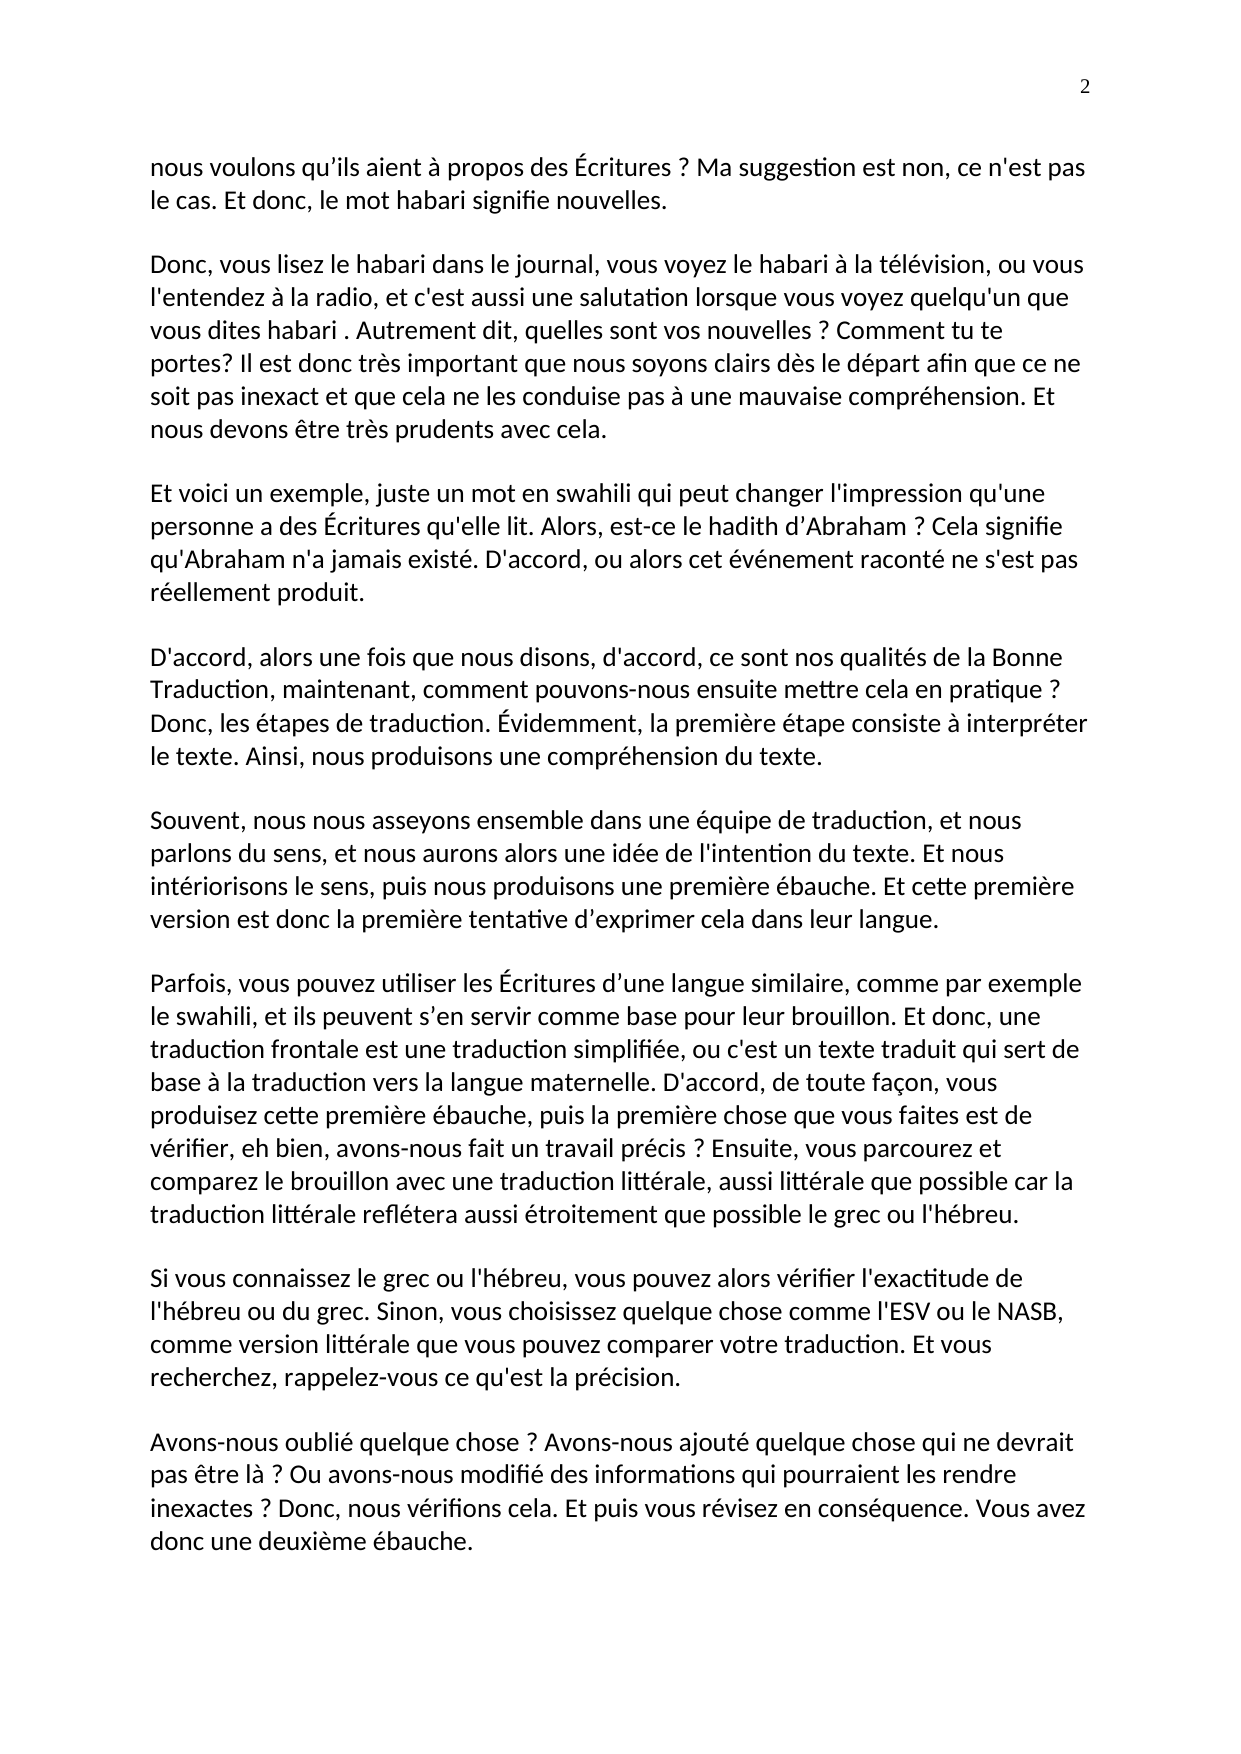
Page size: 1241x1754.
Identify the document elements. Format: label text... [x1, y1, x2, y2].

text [150, 150, 1090, 216]
text Si vous connaissez le grec ou l'hébreu, vous pouvez alors vérifier l'exactitude de l'hébreu ou du grec. Sinon, vous choisissez quelque chose comme l'ESV ou le NASB, comme version littérale que vous pouvez comparer votre traduction. Et vous recherchez, rappelez-vous ce qu'est la précision. [150, 1261, 1090, 1393]
text Avons-nous oublié quelque chose ? Avons-nous ajouté quelque chose qui ne devrait pas être là ? Ou avons-nous modifié des informations qui pourraient les rendre inexactes ? Donc, nous vérifions cela. Et puis vous révisez en conséquence. Vous avez donc une deuxième ébauche. [150, 1425, 1090, 1557]
text Souvent, nous nous asseyons ensemble dans une équipe de traduction, et nous parlons du sens, et nous aurons alors une idée de l'intention du texte. Et nous intériorisons le sens, puis nous produisons une première ébauche. Et cette première version est donc la première tentative d’exprimer cela dans leur langue. [150, 803, 1090, 935]
text D'accord, alors une fois que nous disons, d'accord, ce sont nos qualités de la Bonne Traduction, maintenant, comment pouvons-nous ensuite mettre cela en pratique ? Donc, les étapes de traduction. Évidemment, la première étape consiste à interpréter le texte. Ainsi, nous produisons une compréhension du texte. [150, 640, 1090, 772]
text Donc, vous lisez le habari dans le journal, vous voyez le habari à la télévision, ou vous l'entendez à la radio, et c'est aussi une salutation lorsque vous voyez quelqu'un que vous dites habari . Autrement dit, quelles sont vos nouvelles ? Comment tu te portes? Il est donc très important que nous soyons clairs dès le départ afin que ce ne soit pas inexact et que cela ne les conduise pas à une mauvaise compréhension. Et nous devons être très prudents avec cela. [150, 247, 1090, 445]
text Parfois, vous pouvez utiliser les Écritures d’une langue similaire, comme par exemple le swahili, et ils peuvent s’en servir comme base pour leur brouillon. Et donc, une traduction frontale est une traduction simplifiée, ou c'est un texte traduit qui sert de base à la traduction vers la langue maternelle. D'accord, de toute façon, vous produisez cette première ébauche, puis la première chose que vous faites est de vérifier, eh bien, avons-nous fait un travail précis ? Ensuite, vous parcourez et comparez le brouillon avec une traduction littérale, aussi littérale que possible car la traduction littérale reflétera aussi étroitement que possible le grec ou l'hébreu. [150, 966, 1090, 1230]
text Et voici un exemple, juste un mot en swahili qui peut changer l'impression qu'une personne a des Écritures qu'elle lit. Alors, est-ce le hadith d’Abraham ? Cela signifie qu'Abraham n'a jamais existé. D'accord, ou alors cet événement raconté ne s'est pas réellement produit. [150, 476, 1090, 608]
